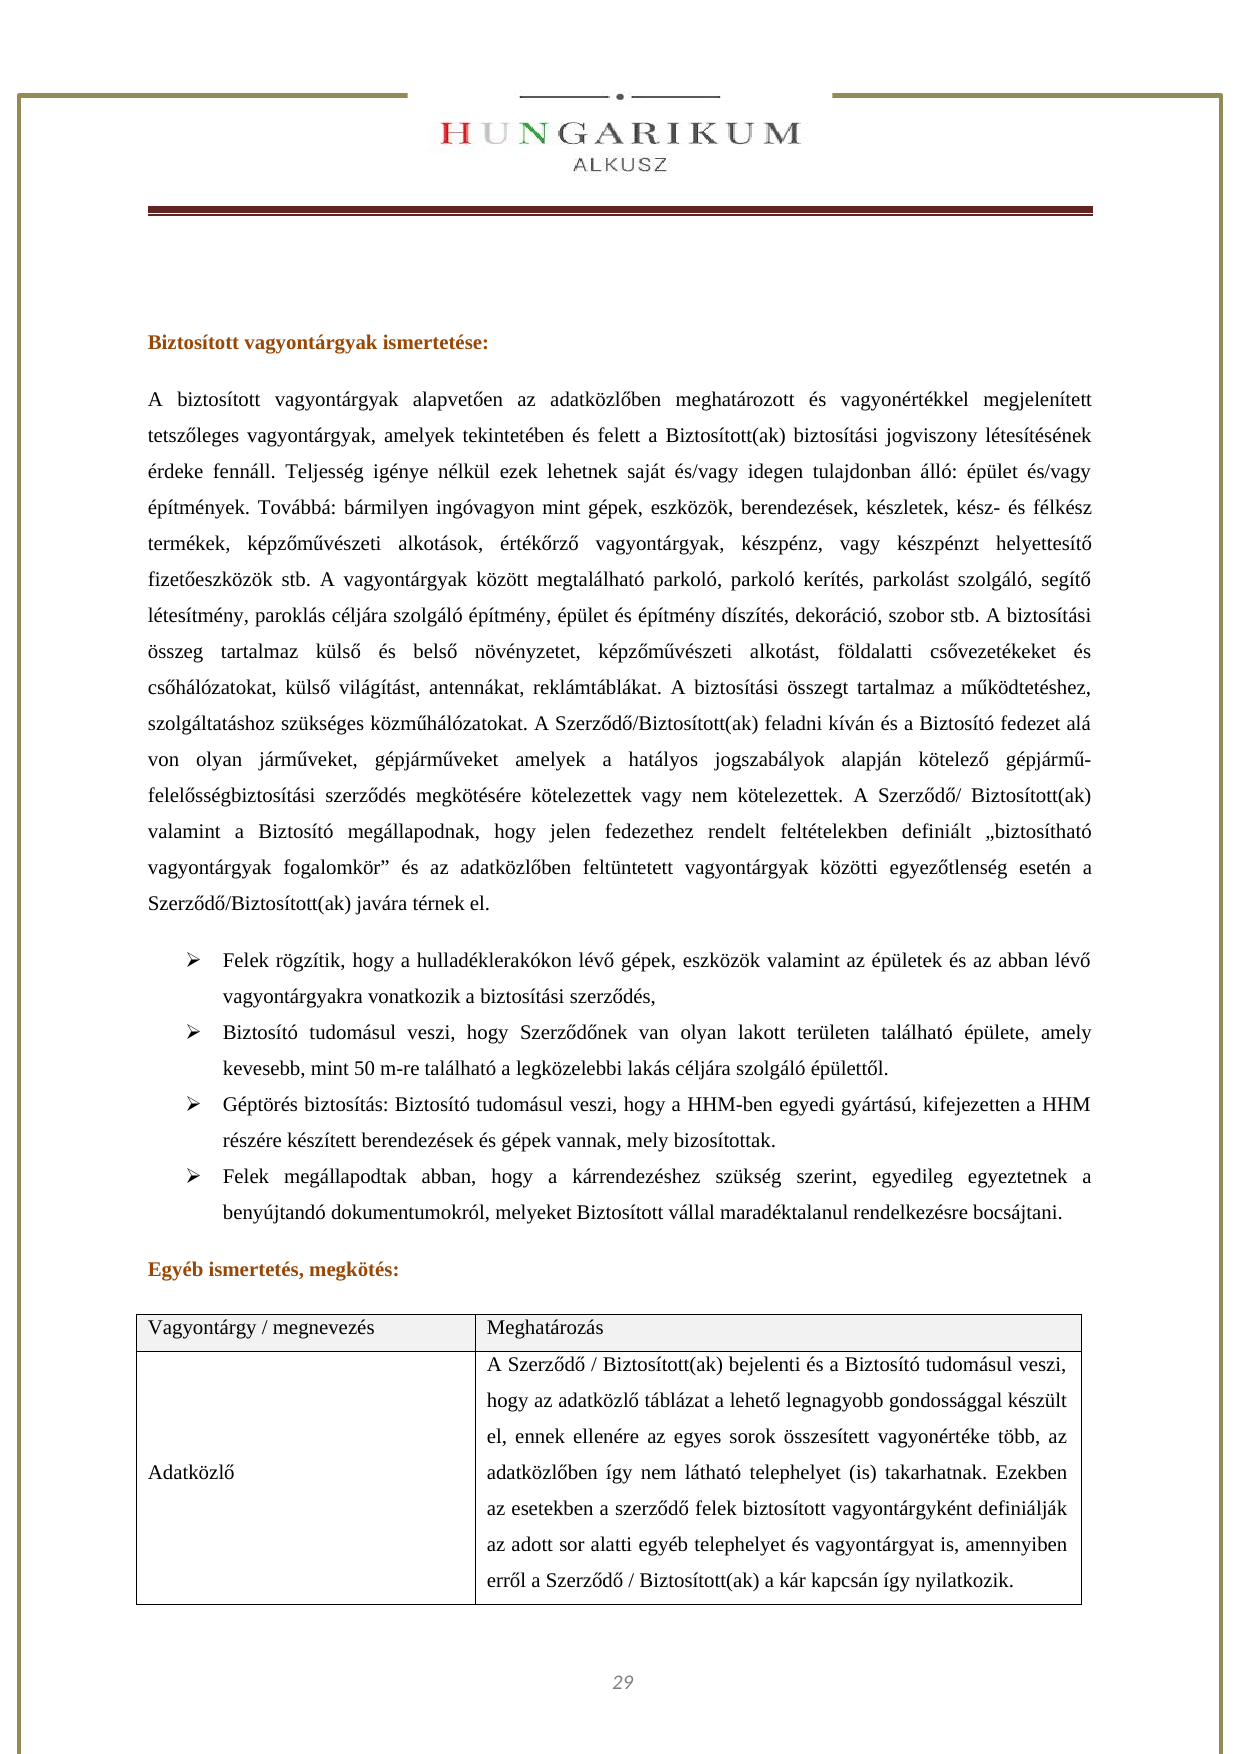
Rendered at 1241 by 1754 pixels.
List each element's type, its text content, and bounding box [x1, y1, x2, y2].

text Egyéb ismertetés, megkötés: [148, 1257, 1093, 1281]
list Felek megállapodtak abban, hogy a kárrendezéshez szükség szerint, egyedileg egyeztetnek a benyújtandó dokumentumokról, melyeket Biztosított vállal maradéktalanul rendelkezésre bocsájtani. [185, 1164, 1093, 1224]
table_header Vagyontárgy / megnevezés [137, 1315, 475, 1351]
picture [407, 59, 833, 205]
table_cell A Szerződő / Biztosított(ak) bejelenti és a Biztosító tudomásul veszi, hogy az adatközlő táblázat a lehető legnagyobb gondossággal készült el, ennek ellenére az egyes sorok összesített vagyonértéke több, az adatközlőben így nem látható telephelyet (is) takarhatnak. Ezekben az esetekben a szerződő felek biztosított vagyontárgyként definiálják az adott sor alatti egyéb telephelyet és vagyontárgyat is, amennyiben erről a Szerződő / Biztosított(ak) a kár kapcsán így nyilatkozik. [476, 1352, 1081, 1604]
list Biztosító tudomásul veszi, hogy Szerződőnek van olyan lakott területen található épülete, amely kevesebb, mint 50 m-re található a legközelebbi lakás céljára szolgáló épülettől. [185, 1020, 1093, 1080]
table_header Meghatározás [476, 1315, 1081, 1351]
table_cell Adatközlő [137, 1352, 475, 1604]
text A biztosított vagyontárgyak alapvetően az adatközlőben meghatározott és vagyonértékkel megjelenített tetszőleges vagyontárgyak, amelyek tekintetében és felett a Biztosított(ak) biztosítási jogviszony létesítésének érdeke fennáll. Teljesség igénye nélkül ezek lehetnek saját és/vagy idegen tulajdonban álló: épület és/vagy építmények. Továbbá: bármilyen ingóvagyon mint gépek, eszközök, berendezések, készletek, kész- és félkész termékek, képzőművészeti alkotások, értékőrző vagyontárgyak, készpénz, vagy készpénzt helyettesítő fizetőeszközök stb. A vagyontárgyak között megtalálható parkoló, parkoló kerítés, parkolást szolgáló, segítő létesítmény, paroklás céljára szolgáló építmény, épület és építmény díszítés, dekoráció, szobor stb. A biztosítási összeg tartalmaz külső és belső növényzetet, képzőművészeti alkotást, földalatti csővezetékeket és csőhálózatokat, külső világítást, antennákat, reklámtáblákat. A biztosítási összegt tartalmaz a működtetéshez, szolgáltatáshoz szükséges közműhálózatokat. A Szerződő/Biztosított(ak) feladni kíván és a Biztosító fedezet alá von olyan járműveket, gépjárműveket amelyek a hatályos jogszabályok alapján kötelező gépjármű-felelősségbiztosítási szerződés megkötésére kötelezettek vagy nem kötelezettek. A Szerződő/ Biztosított(ak) valamint a Biztosító megállapodnak, hogy jelen fedezethez rendelt feltételekben definiált „biztosítható vagyontárgyak fogalomkör” és az adatközlőben feltüntetett vagyontárgyak közötti egyezőtlenség esetén a Szerződő/Biztosított(ak) javára térnek el. [148, 386, 1093, 915]
list Géptörés biztosítás: Biztosító tudomásul veszi, hogy a HHM-ben egyedi gyártású, kifejezetten a HHM részére készített berendezések és gépek vannak, mely bizosítottak. [185, 1092, 1093, 1152]
list Felek rögzítik, hogy a hulladéklerakókon lévő gépek, eszközök valamint az épületek és az abban lévő vagyontárgyakra vonatkozik a biztosítási szerződés, [185, 948, 1093, 1008]
text Biztosított vagyontárgyak ismertetése: [148, 329, 1093, 354]
